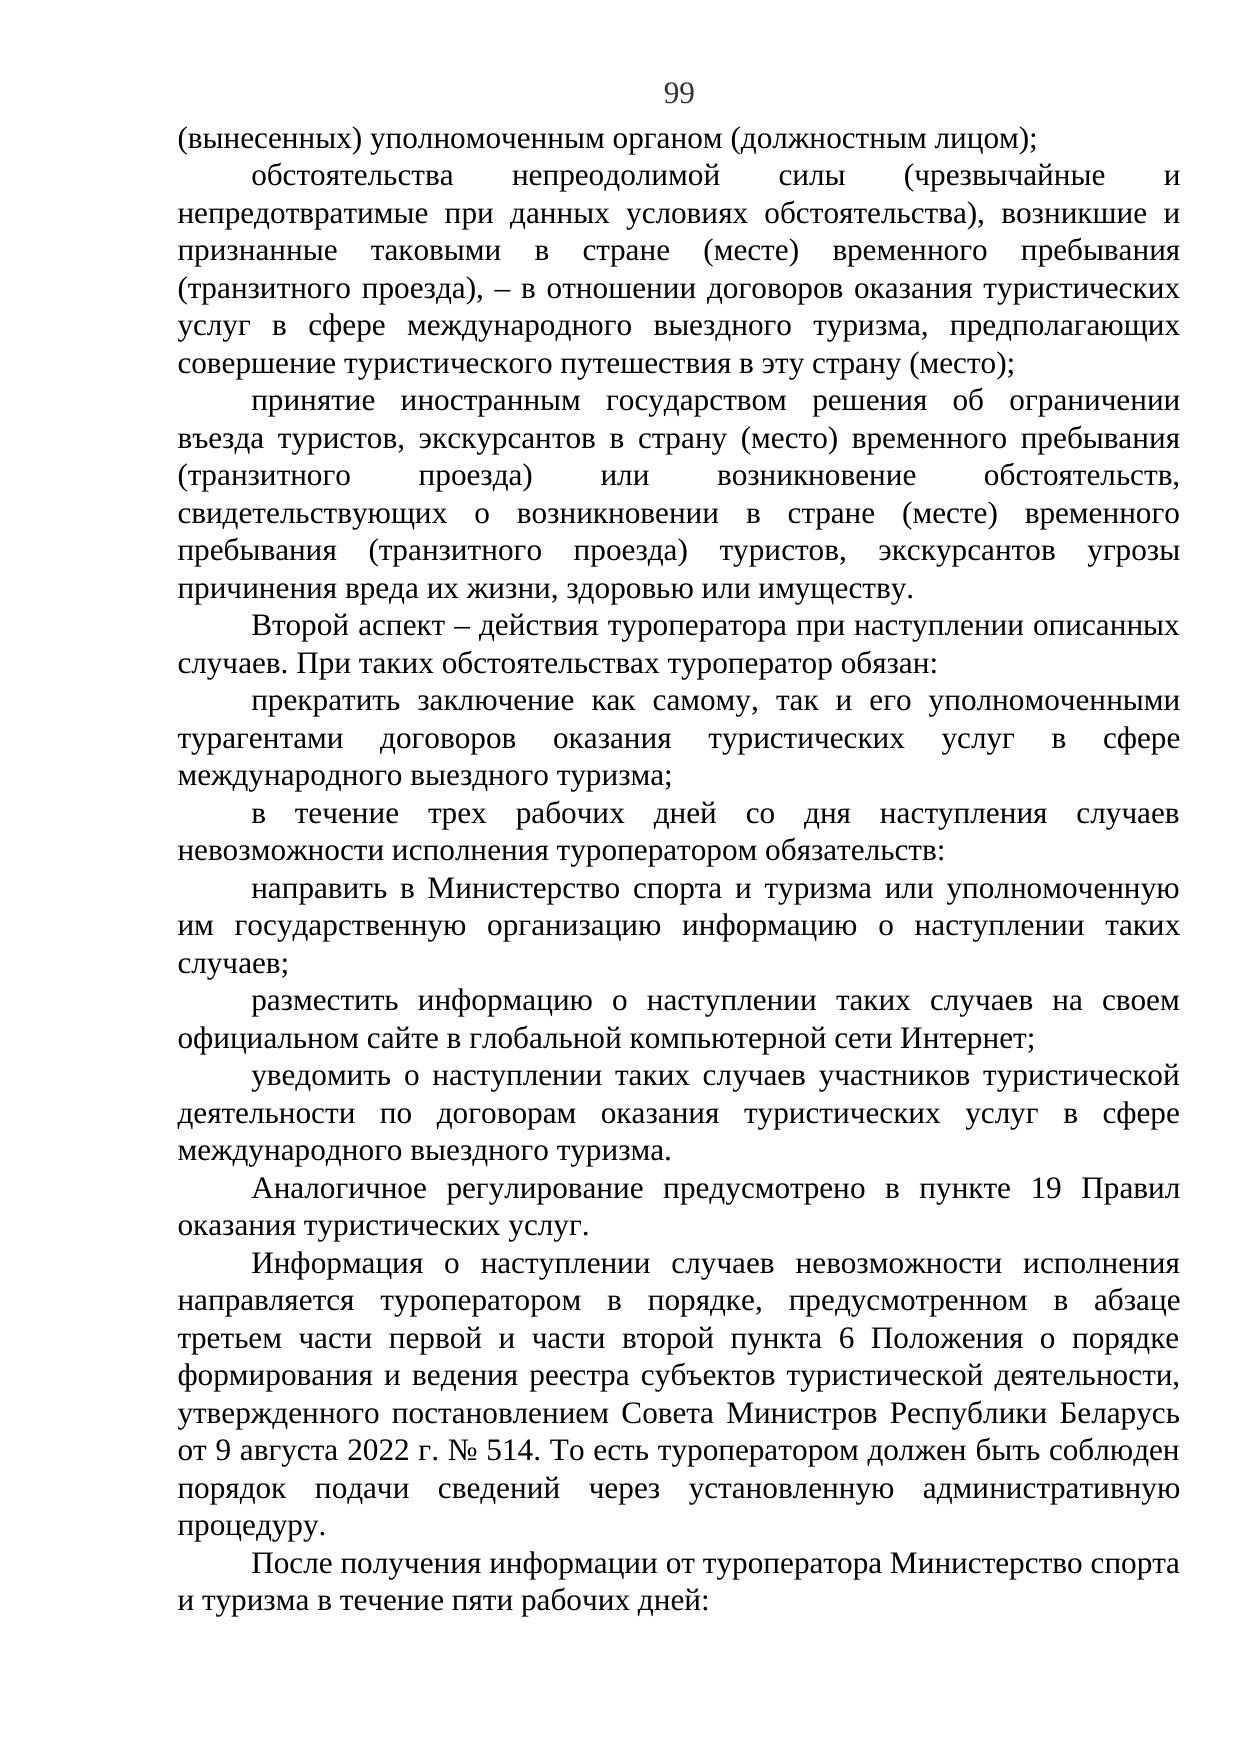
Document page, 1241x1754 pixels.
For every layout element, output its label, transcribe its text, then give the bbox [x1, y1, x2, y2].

text уведомить о наступлении таких случаев участников туристической деятельности по договорам оказания туристических услуг в сфере международного выездного туризма. [177, 1056, 1181, 1168]
text После получения информации от туроператора Министерство спорта и туризма в течение пяти рабочих дней: [177, 1543, 1181, 1618]
text направить в Министерство спорта и туризма или уполномоченную им государственную организацию информацию о наступлении таких случаев; [177, 868, 1181, 981]
text в течение трех рабочих дней со дня наступления случаев невозможности исполнения туроператором обязательств: [177, 793, 1181, 868]
text обстоятельства непреодолимой силы (чрезвычайные и непредотвратимые при данных условиях обстоятельства), возникшие и признанные таковыми в стране (месте) временного пребывания (транзитного проезда), – в отношении договоров оказания туристических услуг в сфере международного выездного туризма, предполагающих совершение туристического путешествия в эту страну (место); [177, 156, 1181, 381]
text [177, 118, 1181, 156]
text Аналогичное регулирование предусмотрено в пункте 19 Правил оказания туристических услуг. [177, 1168, 1181, 1243]
text Информация о наступлении случаев невозможности исполнения направляется туроператором в порядке, предусмотренном в абзаце третьем части первой и части второй пункта 6 Положения о порядке формирования и ведения реестра субъектов туристической деятельности, утвержденного постановлением Совета Министров Республики Беларусь от 9 августа 2022 г. № 514. То есть туроператором должен быть соблюден порядок подачи сведений через установленную административную процедуру. [177, 1243, 1181, 1543]
text принятие иностранным государством решения об ограничении въезда туристов, экскурсантов в страну (место) временного пребывания (транзитного проезда) или возникновение обстоятельств, свидетельствующих о возникновении в стране (месте) временного пребывания (транзитного проезда) туристов, экскурсантов угрозы причинения вреда их жизни, здоровью или имуществу. [177, 381, 1181, 606]
text разместить информацию о наступлении таких случаев на своем официальном сайте в глобальной компьютерной сети Интернет; [177, 981, 1181, 1056]
text прекратить заключение как самому, так и его уполномоченными турагентами договоров оказания туристических услуг в сфере международного выездного туризма; [177, 681, 1181, 793]
text Второй аспект – действия туроператора при наступлении описанных случаев. При таких обстоятельствах туроператор обязан: [177, 606, 1181, 681]
